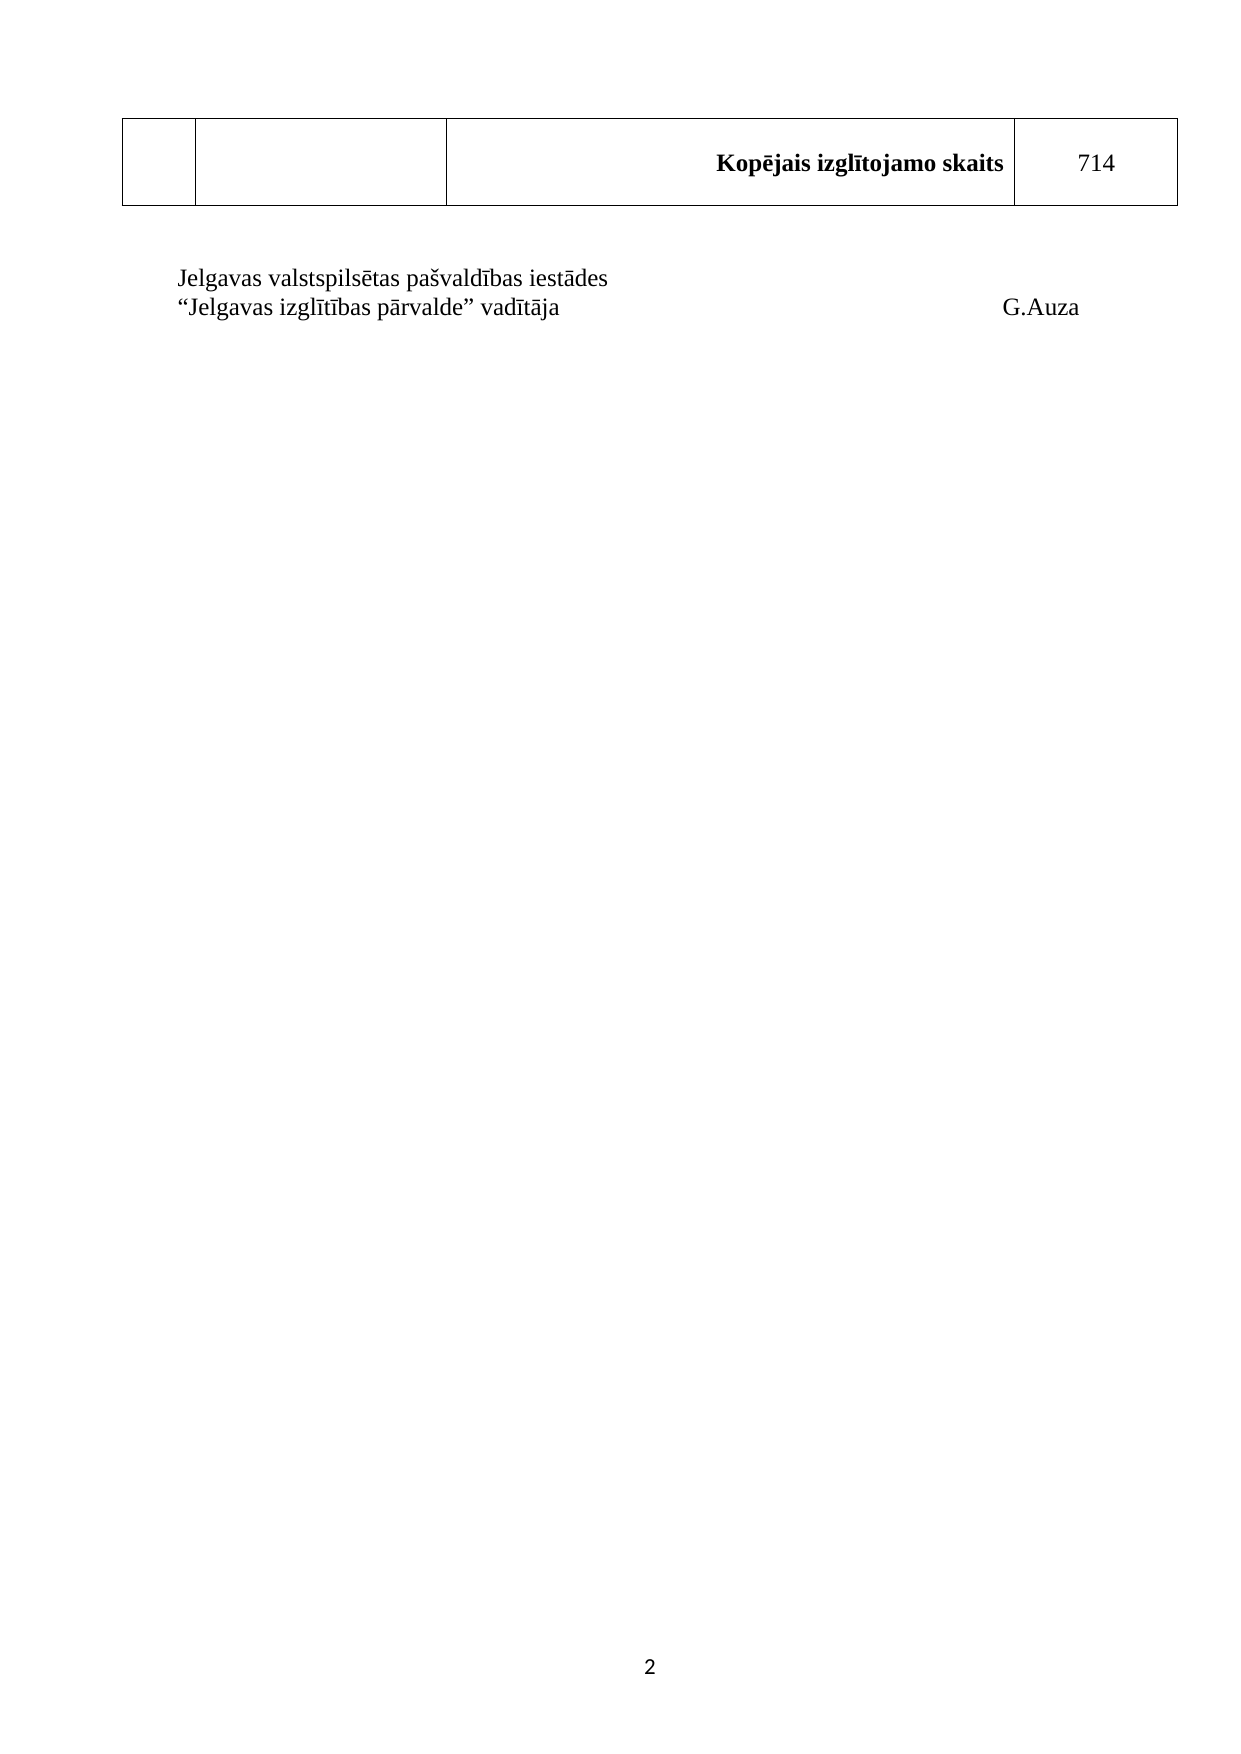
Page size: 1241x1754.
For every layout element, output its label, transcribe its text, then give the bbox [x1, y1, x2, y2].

table_cell 714 [1015, 119, 1177, 205]
text Jelgavas valstspilsētas pašvaldības iestādes [177, 263, 1122, 292]
table_cell [123, 119, 195, 205]
table_cell Kopējais izglītojamo skaits [447, 119, 1014, 205]
table_cell [196, 119, 446, 205]
text “Jelgavas izglītības pārvalde” vadītāja G.Auza [177, 292, 1122, 321]
